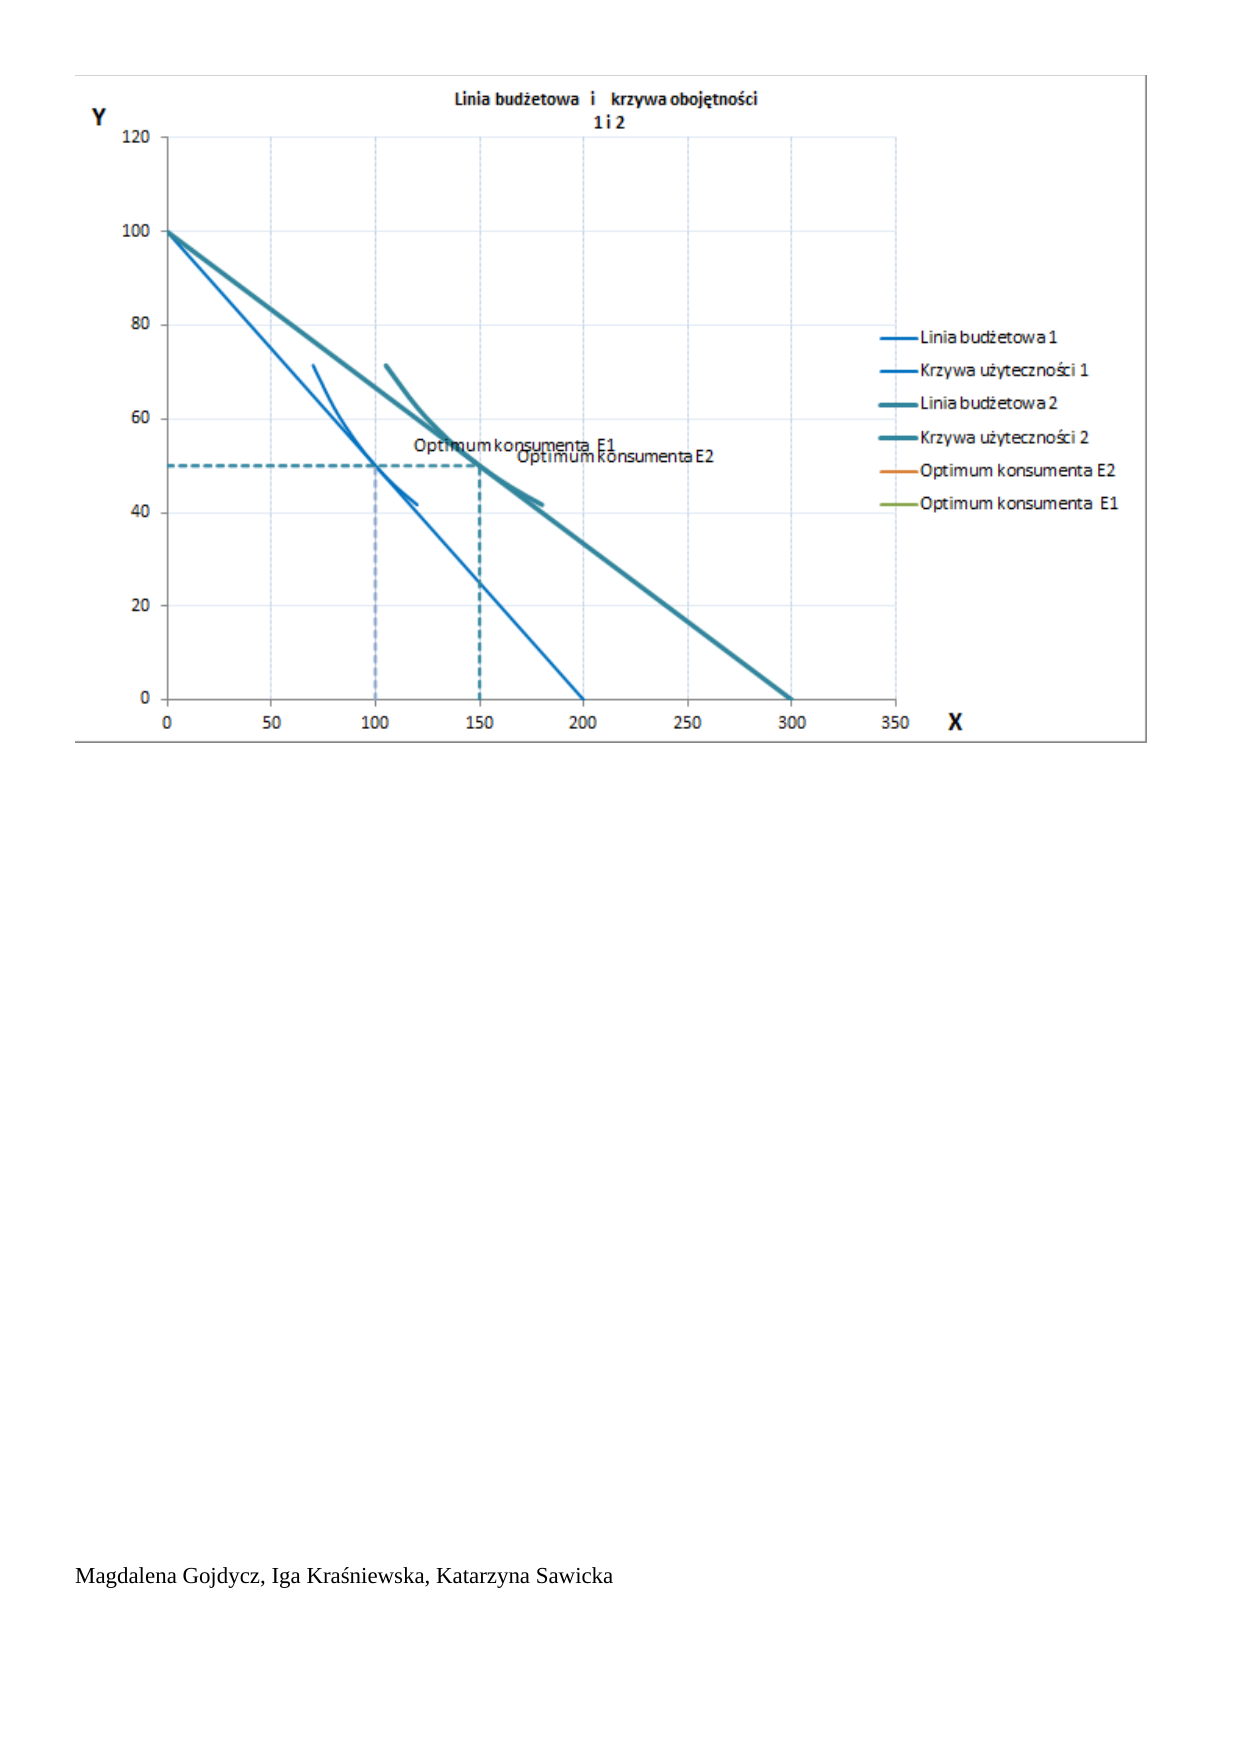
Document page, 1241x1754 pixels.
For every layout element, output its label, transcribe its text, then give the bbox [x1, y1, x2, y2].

text Magdalena Gojdycz, Iga Kraśniewska, Katarzyna Sawicka [75, 1563, 1165, 1589]
picture [75, 75, 1147, 743]
